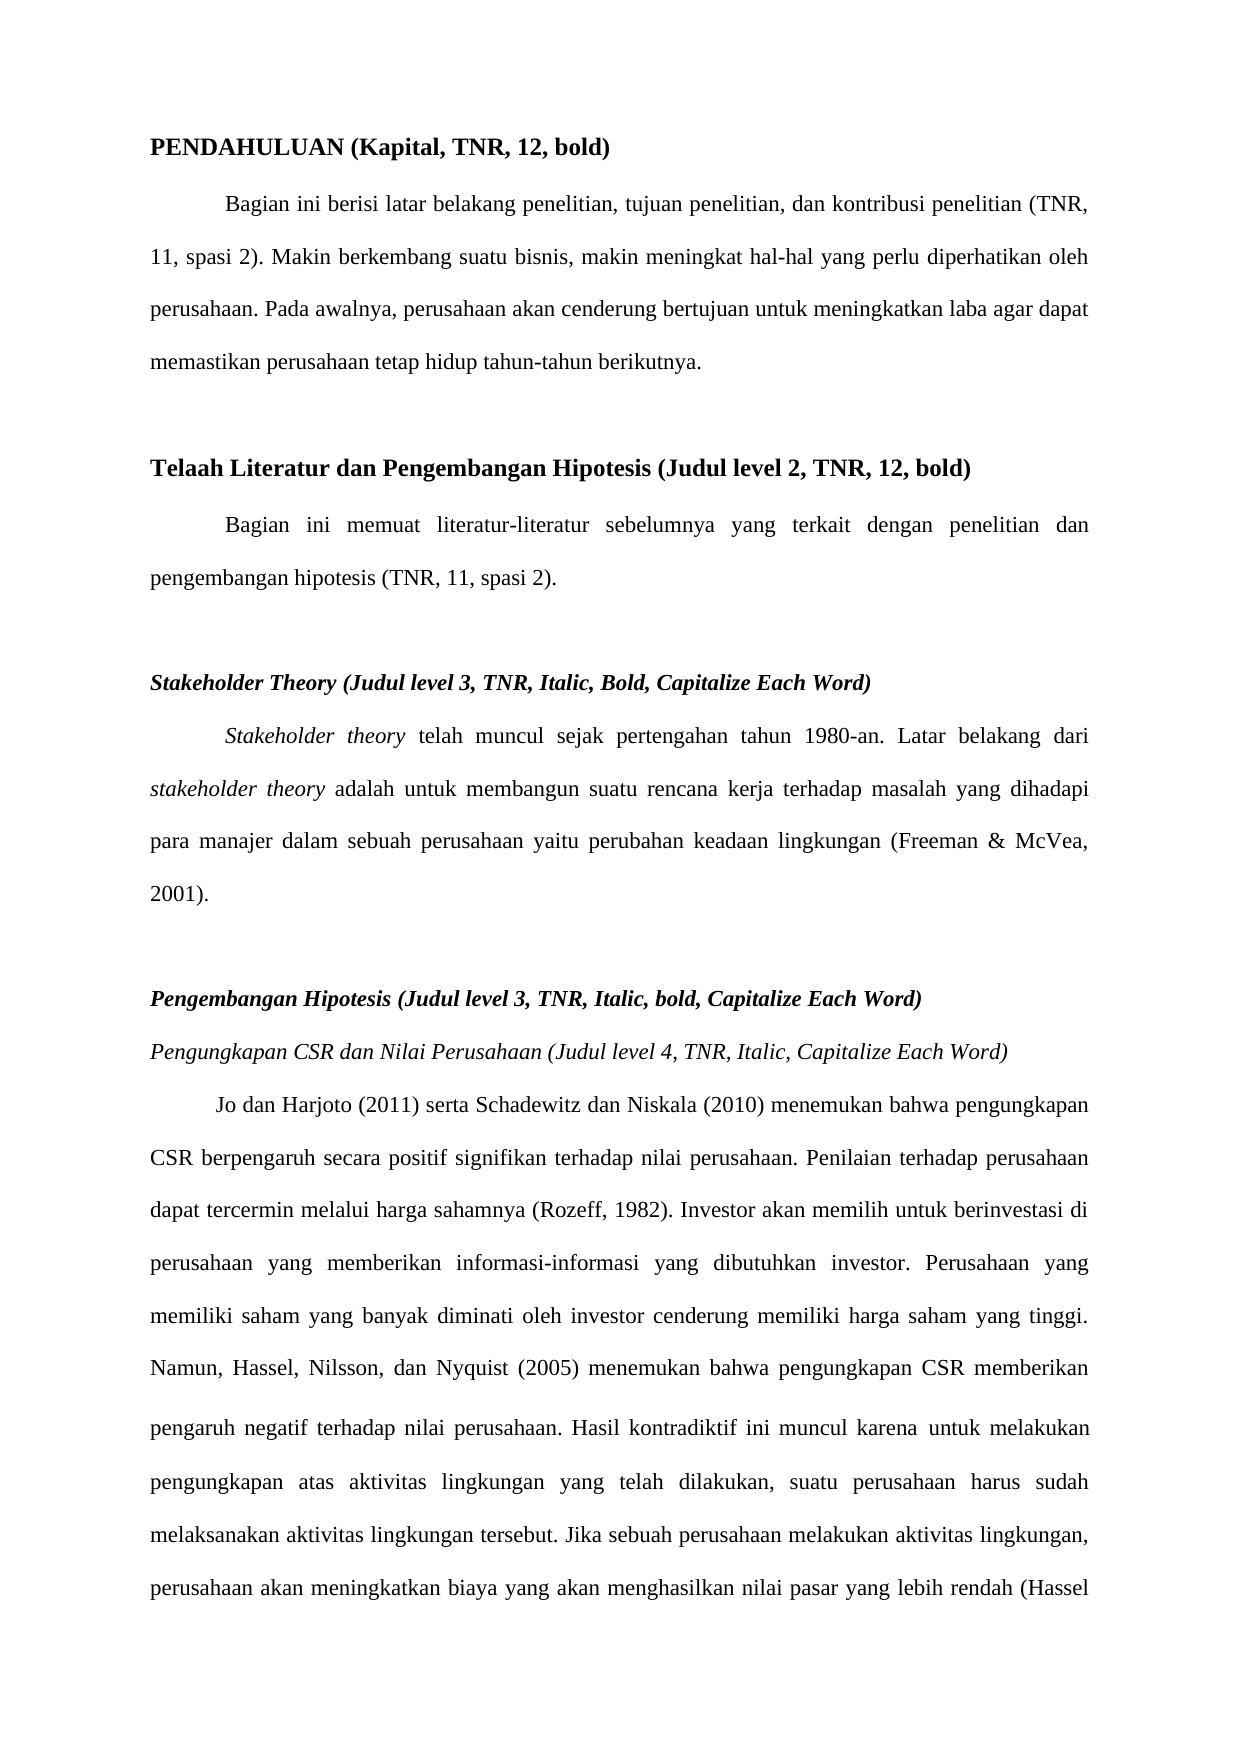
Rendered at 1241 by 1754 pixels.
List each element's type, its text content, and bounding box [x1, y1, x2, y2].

list Telaah Literatur dan Pengembangan Hipotesis (Judul level 2, TNR, 12, bold) [150, 453, 1090, 482]
text Pengungkapan CSR dan Nilai Perusahaan (Judul level 4, TNR, Italic, Capitalize Each Word) [150, 1038, 1090, 1064]
text PENDAHULUAN (Kapital, TNR, 12, bold) [150, 132, 1090, 161]
text Pengembangan Hipotesis (Judul level 3, TNR, Italic, bold, Capitalize Each Word) [150, 985, 1090, 1012]
text Stakeholder Theory (Judul level 3, TNR, Italic, Bold, Capitalize Each Word) [150, 669, 1090, 696]
list Bagian ini memuat literatur-literatur sebelumnya yang terkait dengan penelitian dan pengembangan hipotesis (TNR, 11, spasi 2). [150, 511, 1090, 590]
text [150, 1091, 1090, 1600]
text Stakeholder theory telah muncul sejak pertengahan tahun 1980-an. Latar belakang dari stakeholder theory adalah untuk membangun suatu rencana kerja terhadap masalah yang dihadapi para manajer dalam sebuah perusahaan yaitu perubahan keadaan lingkungan (Freeman & McVea, 2001). [150, 722, 1090, 906]
list Bagian ini berisi latar belakang penelitian, tujuan penelitian, dan kontribusi penelitian (TNR, 11, spasi 2). Makin berkembang suatu bisnis, makin meningkat hal-hal yang perlu diperhatikan oleh perusahaan. Pada awalnya, perusahaan akan cenderung bertujuan untuk meningkatkan laba agar dapat memastikan perusahaan tetap hidup tahun-tahun berikutnya. [150, 190, 1090, 374]
